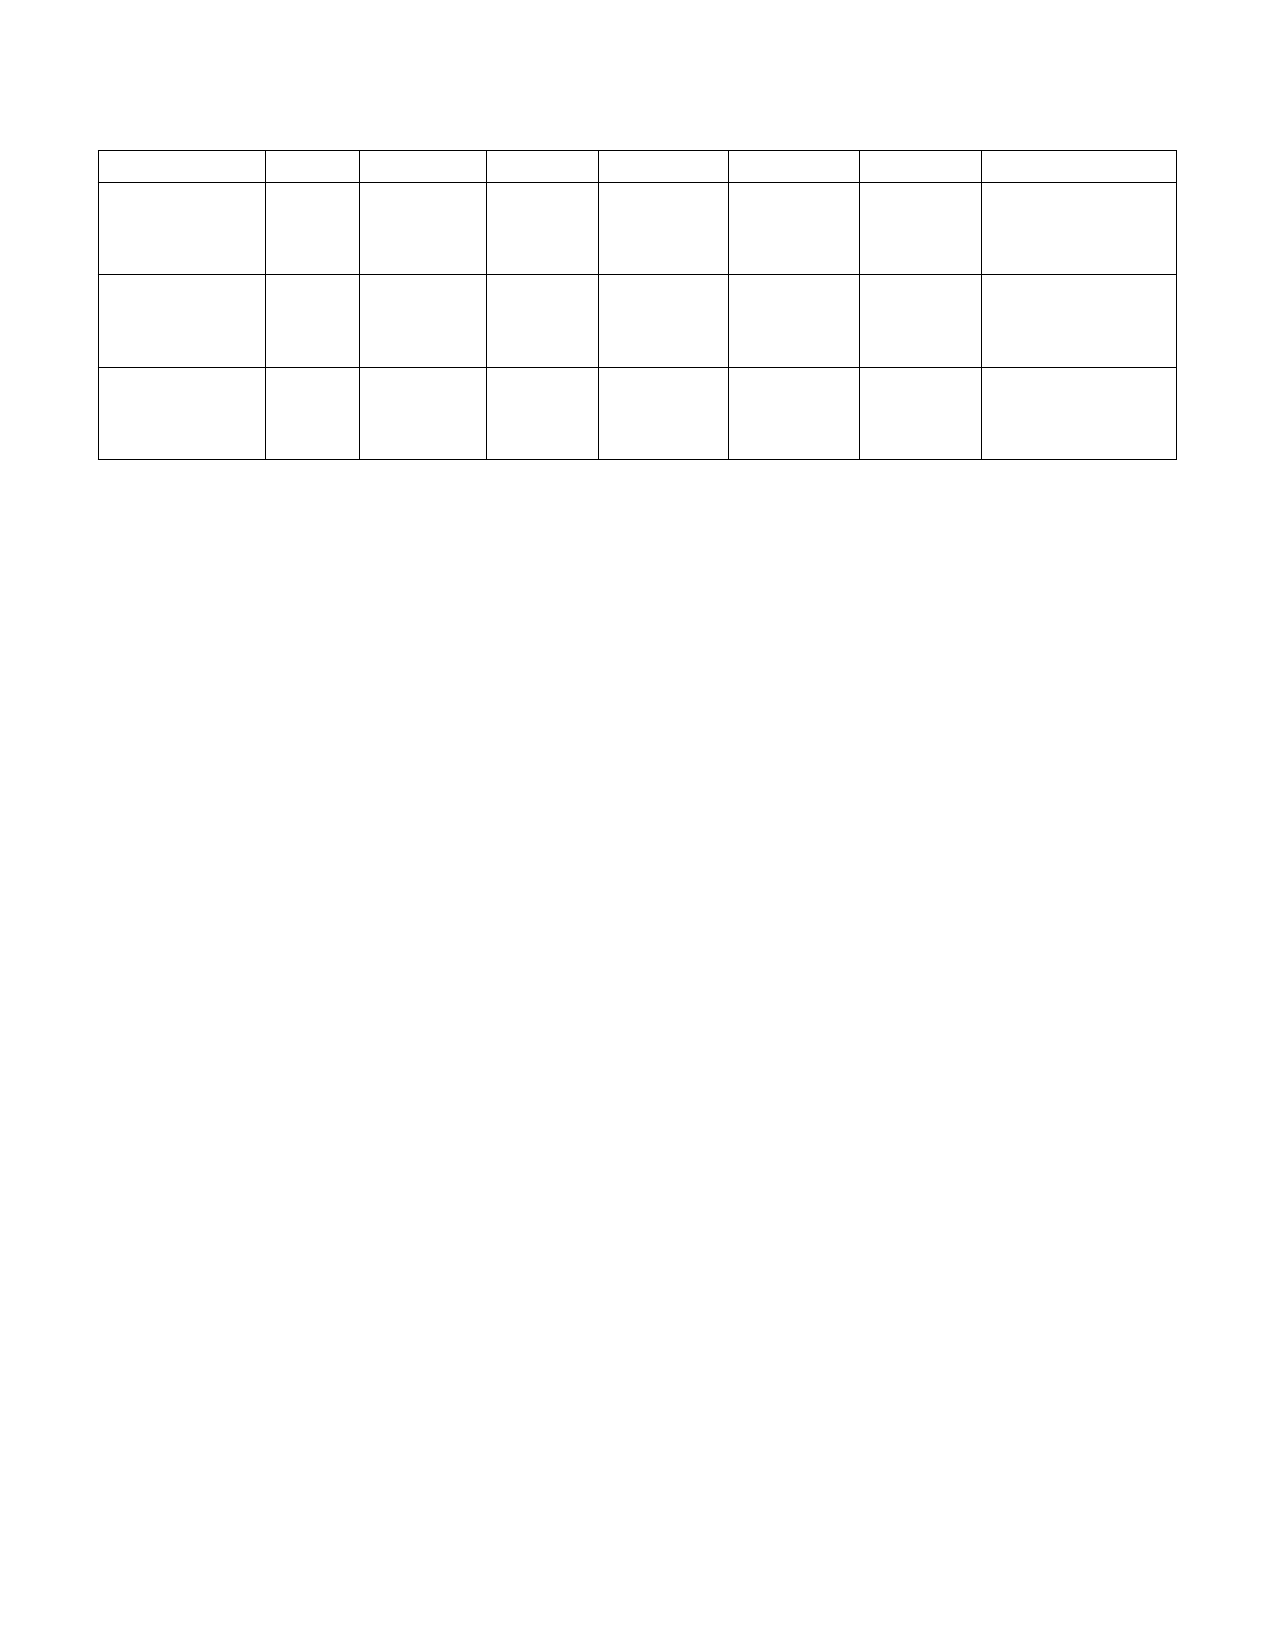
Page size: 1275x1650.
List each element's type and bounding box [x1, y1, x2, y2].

table_cell [99, 275, 265, 367]
table_cell [360, 368, 486, 459]
table_cell [729, 275, 859, 367]
table_cell [860, 368, 981, 459]
table_cell [860, 151, 981, 182]
table_cell [487, 368, 598, 459]
table_cell [360, 183, 486, 274]
table_cell [860, 183, 981, 274]
table_cell [360, 275, 486, 367]
table_cell [860, 275, 981, 367]
table_cell [599, 183, 728, 274]
table_cell [487, 183, 598, 274]
table_cell [729, 368, 859, 459]
table_cell [729, 183, 859, 274]
table_cell [266, 368, 359, 459]
table_cell [487, 151, 598, 182]
table_cell [266, 151, 359, 182]
table_cell [729, 151, 859, 182]
table_cell [982, 275, 1176, 367]
table_cell [99, 183, 265, 274]
table_cell [360, 151, 486, 182]
table_cell [982, 368, 1176, 459]
table_cell [487, 275, 598, 367]
table_cell [266, 275, 359, 367]
table_cell [982, 183, 1176, 274]
table_cell [599, 368, 728, 459]
table_cell [99, 368, 265, 459]
table_cell [599, 275, 728, 367]
table_cell [266, 183, 359, 274]
table_cell [99, 151, 265, 182]
table_cell [599, 151, 728, 182]
table_cell [982, 151, 1176, 182]
